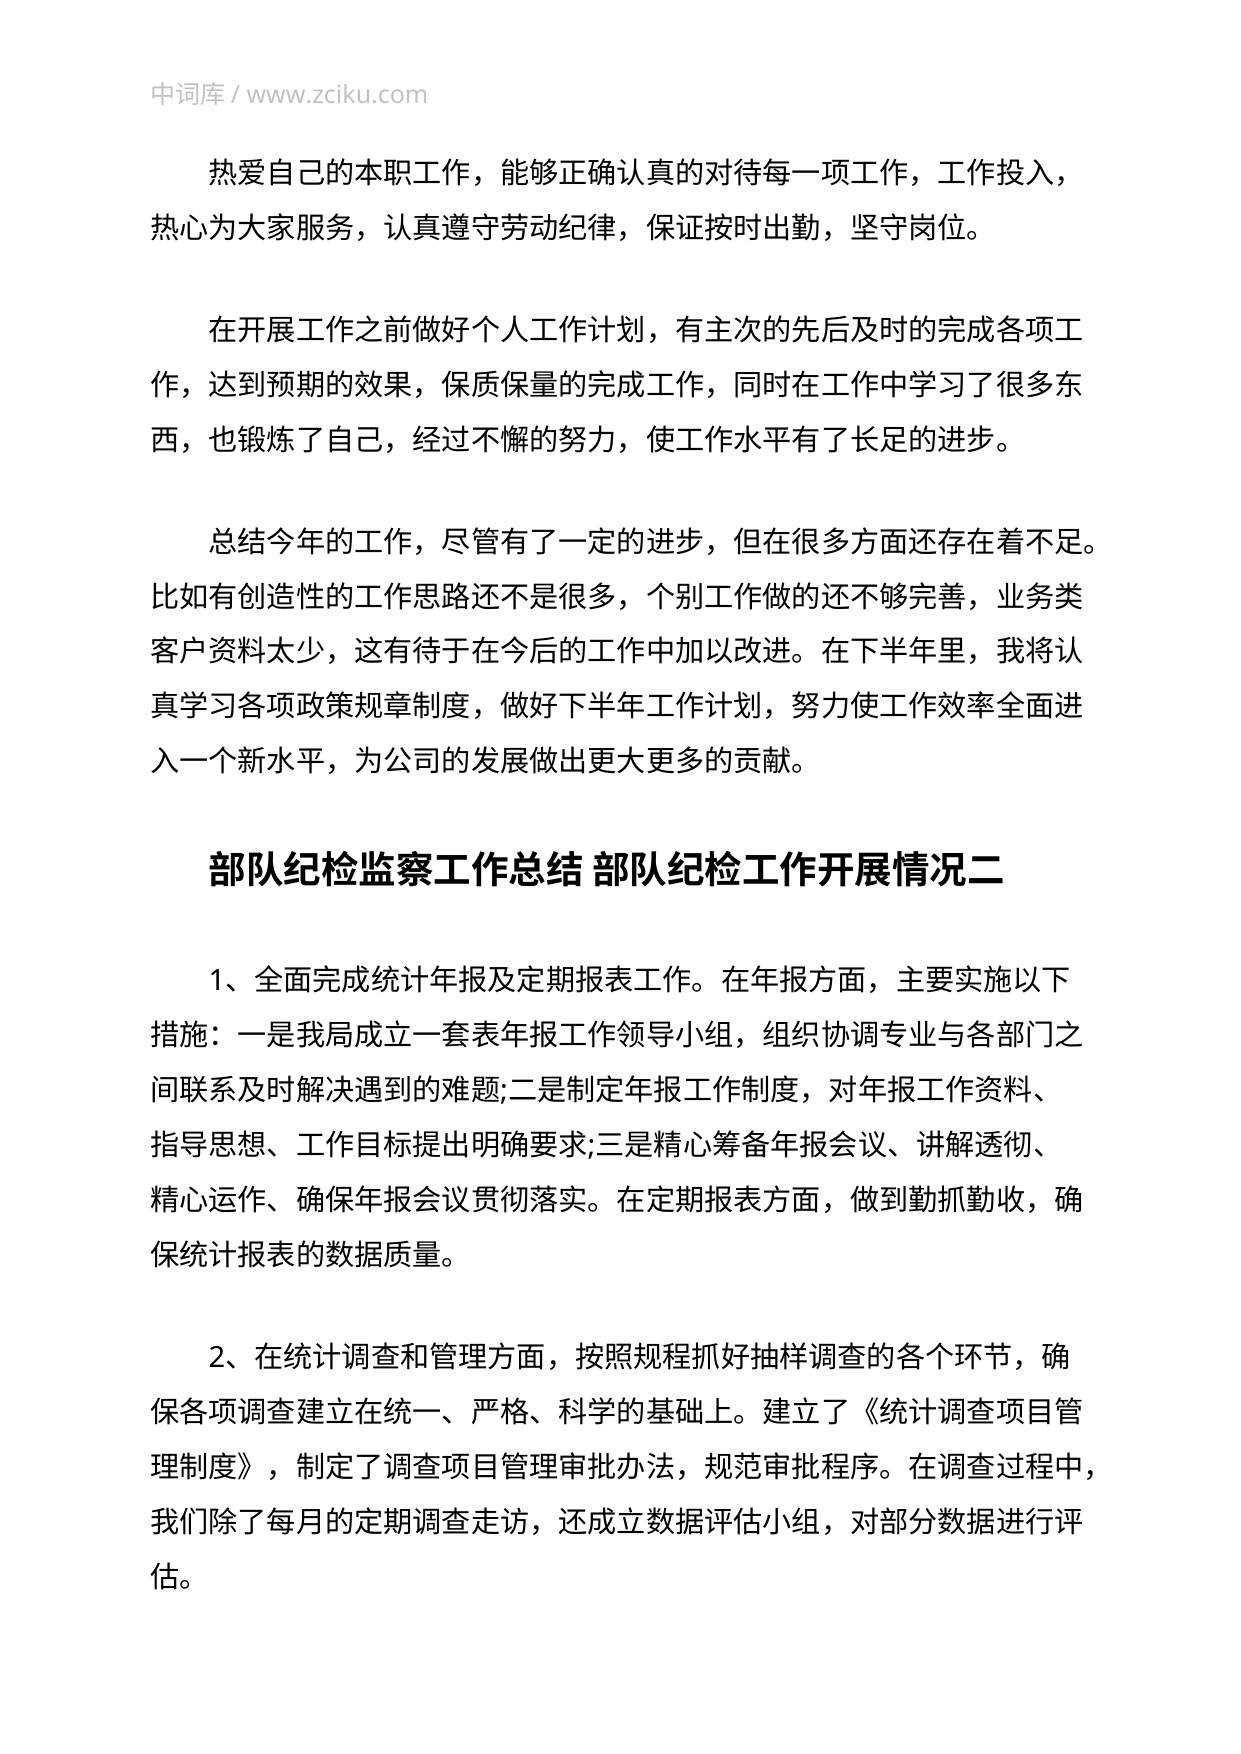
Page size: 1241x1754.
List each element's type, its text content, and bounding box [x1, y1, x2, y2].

text 总结今年的工作，尽管有了一定的进步，但在很多方面还存在着不足。比如有创造性的工作思路还不是很多，个别工作做的还不够完善，业务类客户资料太少，这有待于在今后的工作中加以改进。在下半年里，我将认真学习各项政策规章制度，做好下半年工作计划，努力使工作效率全面进入一个新水平，为公司的发展做出更大更多的贡献。 [150, 518, 1090, 780]
text 1、全面完成统计年报及定期报表工作。在年报方面，主要实施以下措施：一是我局成立一套表年报工作领导小组，组织协调专业与各部门之间联系及时解决遇到的难题;二是制定年报工作制度，对年报工作资料、指导思想、工作目标提出明确要求;三是精心筹备年报会议、讲解透彻、精心运作、确保年报会议贯彻落实。在定期报表方面，做到勤抓勤收，确保统计报表的数据质量。 [150, 957, 1090, 1274]
text 2、在统计调查和管理方面，按照规程抓好抽样调查的各个环节，确保各项调查建立在统一、严格、科学的基础上。建立了《统计调查项目管理制度》，制定了调查项目管理审批办法，规范审批程序。在调查过程中，我们除了每月的定期调查走访，还成立数据评估小组，对部分数据进行评估。 [150, 1333, 1090, 1596]
text 部队纪检监察工作总结 部队纪检工作开展情况二 [150, 839, 1090, 894]
text 在开展工作之前做好个人工作计划，有主次的先后及时的完成各项工作，达到预期的效果，保质保量的完成工作，同时在工作中学习了很多东西，也锻炼了自己，经过不懈的努力，使工作水平有了长足的进步。 [150, 307, 1090, 459]
text 热爱自己的本职工作，能够正确认真的对待每一项工作，工作投入，热心为大家服务，认真遵守劳动纪律，保证按时出勤，坚守岗位。 [150, 150, 1090, 247]
